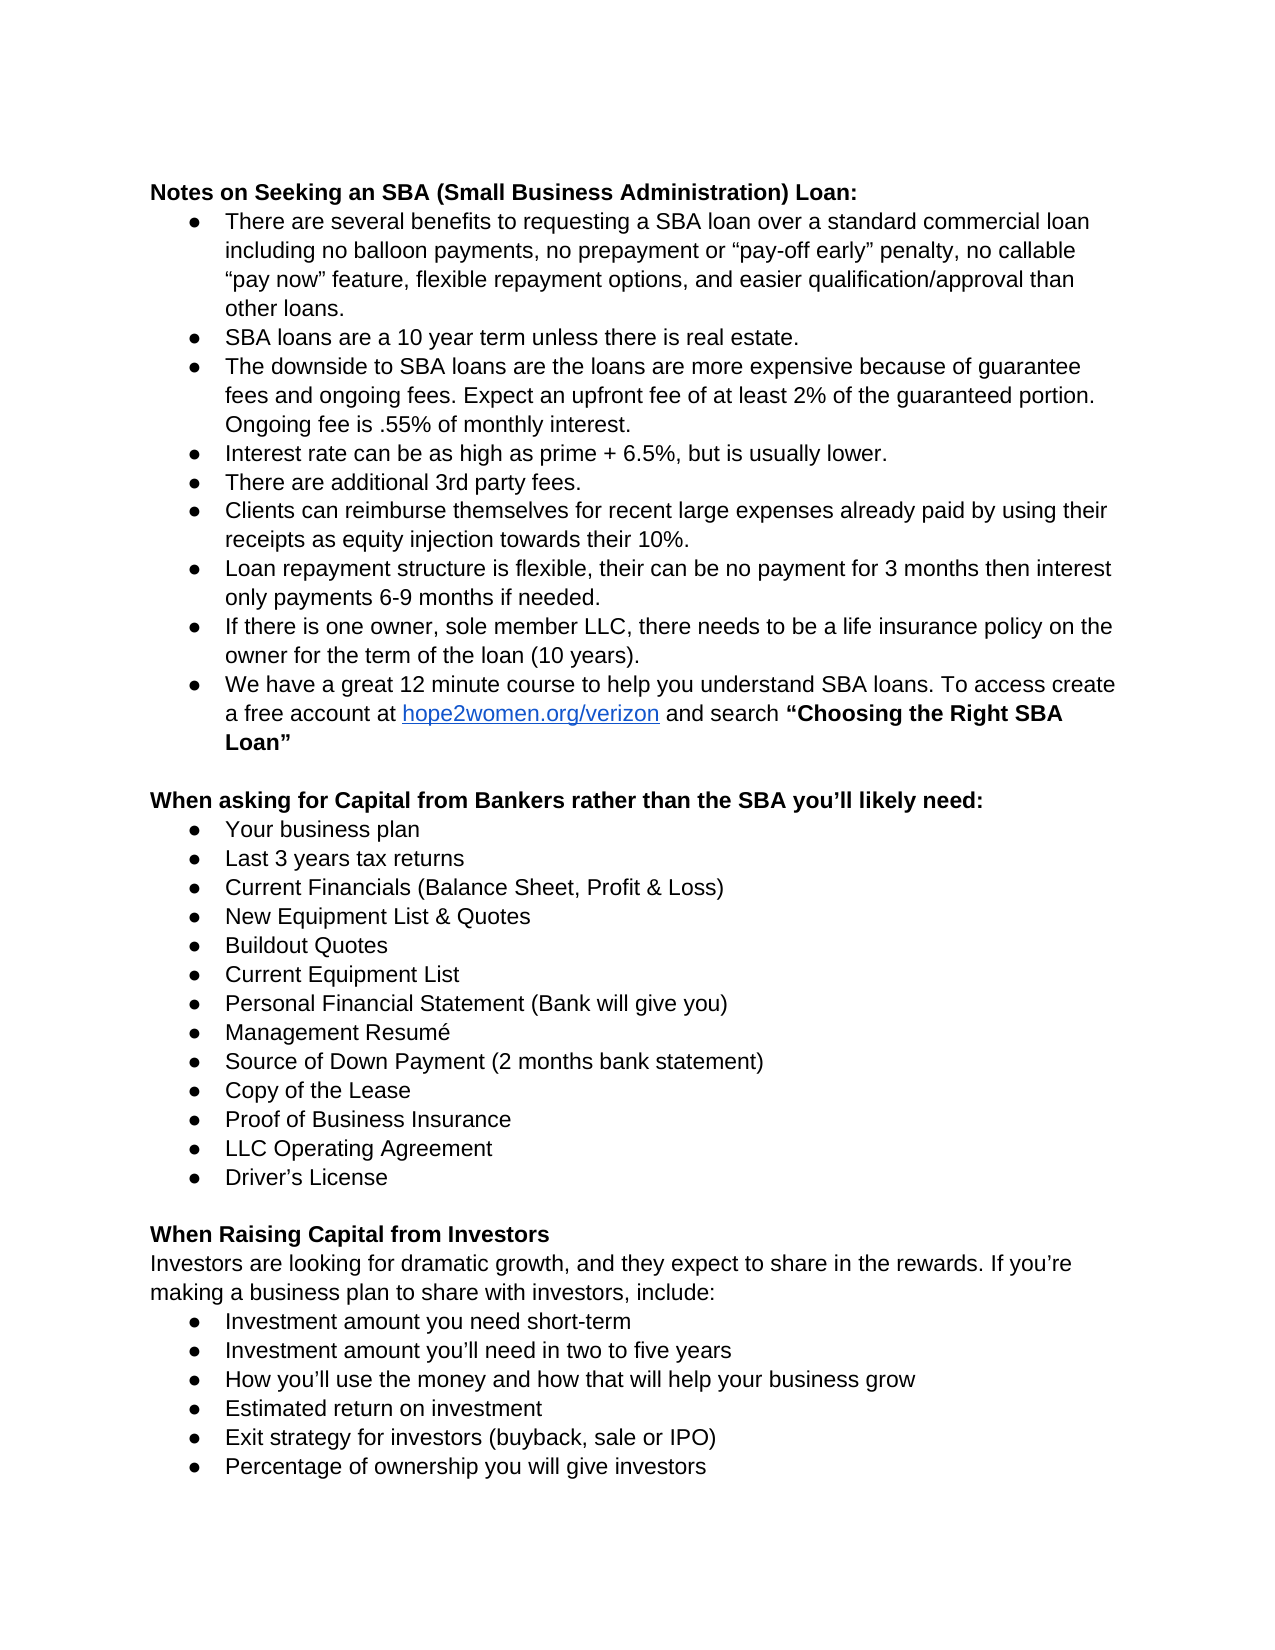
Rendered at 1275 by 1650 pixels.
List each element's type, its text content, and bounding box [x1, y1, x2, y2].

list There are several benefits to requesting a SBA loan over a standard commercial loan including no balloon payments, no prepayment or “pay-off early” penalty, no callable “pay now” feature, flexible repayment options, and easier qualification/approval than other loans. [187, 208, 1125, 321]
list If there is one owner, sole member LLC, there needs to be a life insurance policy on the owner for the term of the loan (10 years). [187, 613, 1125, 669]
list There are additional 3rd party fees. [187, 468, 1125, 495]
list How you’ll use the money and how that will help your business grow [187, 1366, 1125, 1393]
list Your business plan [187, 816, 1125, 842]
list Clients can reimburse themselves for recent large expenses already paid by using their receipts as equity injection towards their 10%. [187, 497, 1125, 553]
list Estimated return on investment [187, 1395, 1125, 1422]
list New Equipment List & Quotes [187, 903, 1125, 929]
list Current Equipment List [187, 961, 1125, 987]
list LLC Operating Agreement [187, 1134, 1125, 1161]
text Investors are looking for dramatic growth, and they expect to share in the rewards. If you’re making a business plan to share with investors, include: [150, 1250, 1125, 1306]
list Investment amount you need short-term [187, 1308, 1125, 1335]
list Copy of the Lease [187, 1077, 1125, 1103]
list Proof of Business Insurance [187, 1106, 1125, 1132]
list Personal Financial Statement (Bank will give you) [187, 990, 1125, 1016]
list Source of Down Payment (2 months bank statement) [187, 1048, 1125, 1074]
text When asking for Capital from Bankers rather than the SBA you’ll likely need: [150, 787, 1125, 813]
text When Raising Capital from Investors [150, 1221, 1125, 1248]
list Interest rate can be as high as prime + 6.5%, but is usually lower. [187, 439, 1125, 466]
list We have a great 12 minute course to help you understand SBA loans. To access create a free account at hope2women.org/verizon and search “Choosing the Right SBA Loan” [187, 671, 1125, 756]
list Percentage of ownership you will give investors [187, 1453, 1125, 1479]
text Notes on Seeking an SBA (Small Business Administration) Loan: [150, 179, 1125, 205]
list Exit strategy for investors (buyback, sale or IPO) [187, 1424, 1125, 1451]
list Management Resumé [187, 1019, 1125, 1045]
list Loan repayment structure is flexible, their can be no payment for 3 months then interest only payments 6-9 months if needed. [187, 555, 1125, 611]
list Driver’s License [187, 1163, 1125, 1190]
list Last 3 years tax returns [187, 845, 1125, 871]
list The downside to SBA loans are the loans are more expensive because of guarantee fees and ongoing fees. Expect an upfront fee of at least 2% of the guaranteed portion. Ongoing fee is .55% of monthly interest. [187, 353, 1125, 437]
list Investment amount you’ll need in two to five years [187, 1337, 1125, 1364]
list Buildout Quotes [187, 932, 1125, 958]
list Current Financials (Balance Sheet, Profit & Loss) [187, 874, 1125, 900]
list SBA loans are a 10 year term unless there is real estate. [187, 324, 1125, 350]
